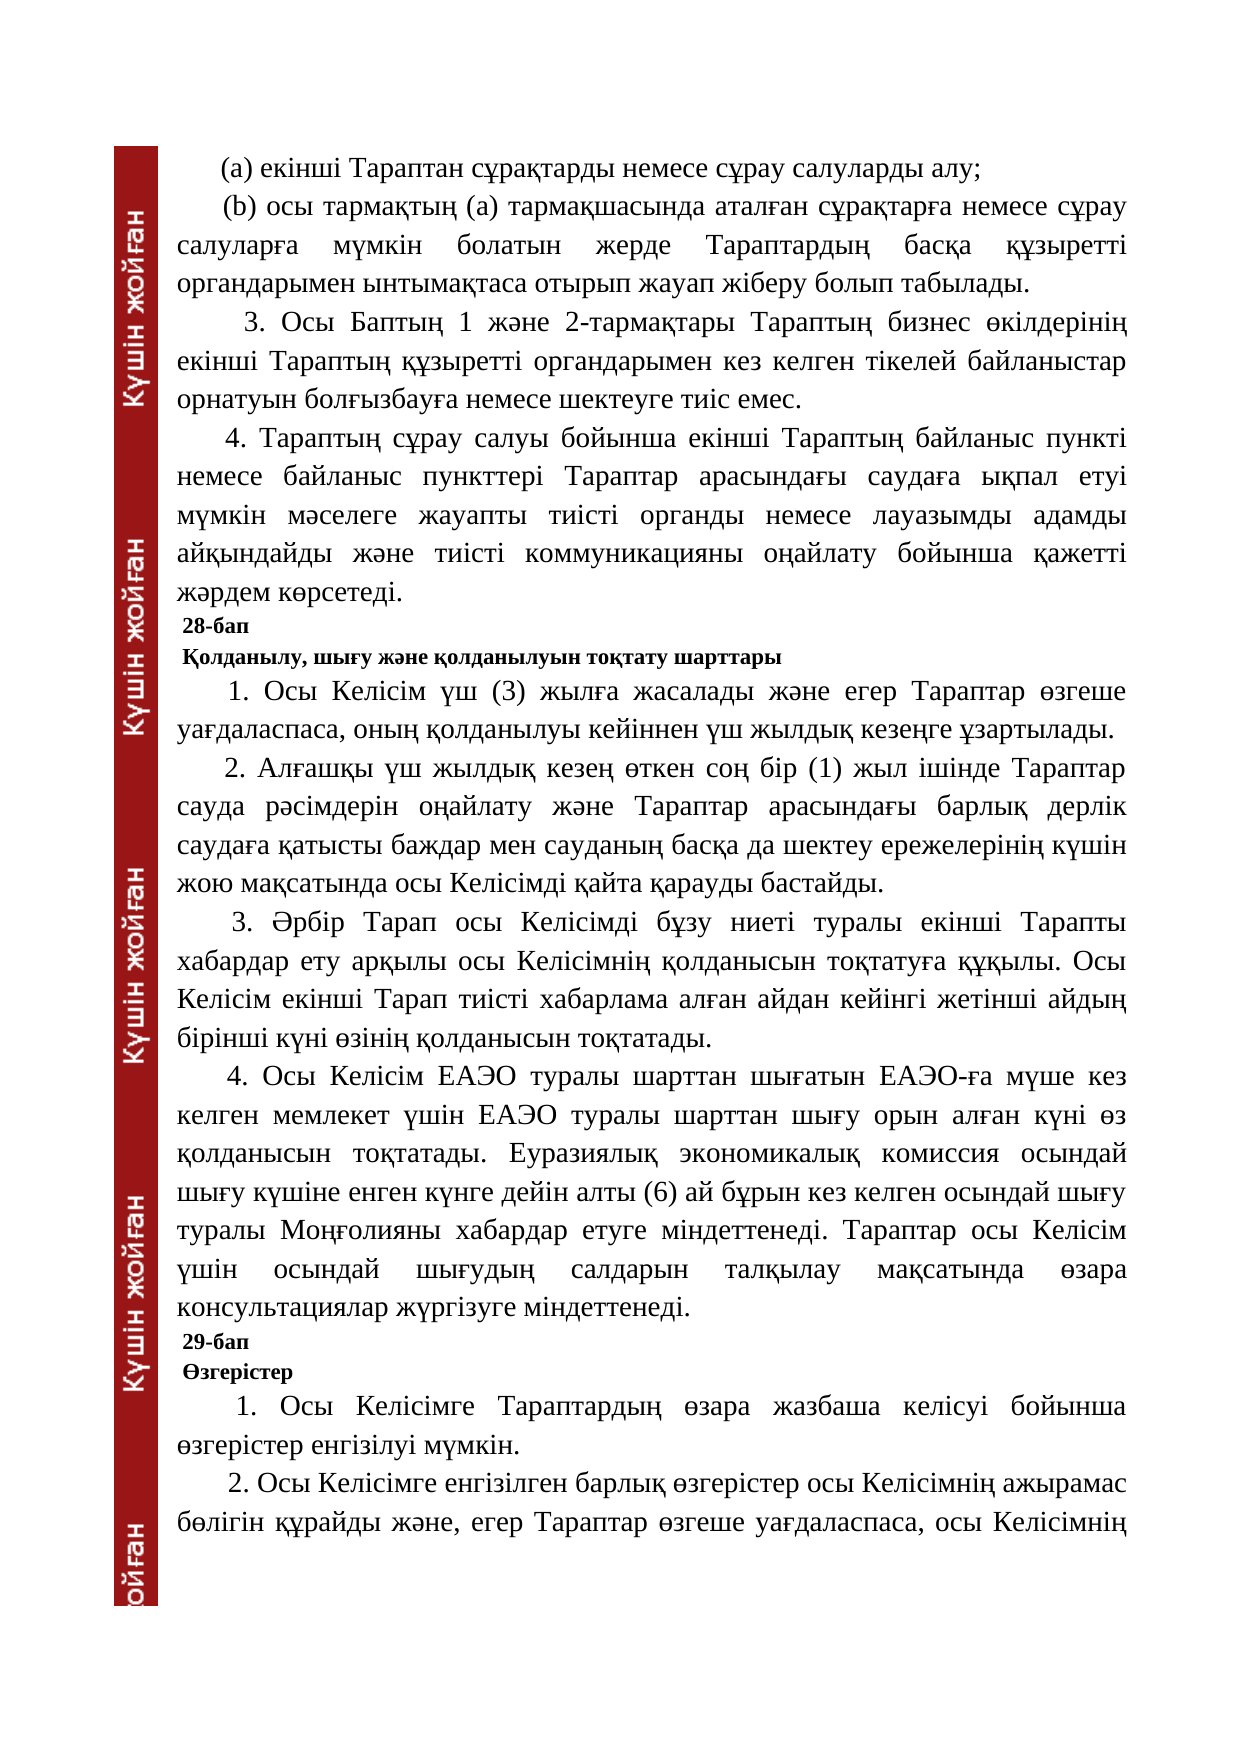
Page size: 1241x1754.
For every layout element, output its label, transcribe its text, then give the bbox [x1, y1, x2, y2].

picture [114, 415, 158, 420]
picture [114, 1354, 158, 1358]
picture [114, 669, 158, 673]
text 3. Әрбір Тарап осы Келісімді бұзу ниеті туралы екінші Тарапты хабардар ету арқылы осы Келісімнің қолданысын тоқтатуға құқылы. Осы Келісім екінші Тарап тиісті хабарлама алған айдан кейінгі жетінші айдың бірінші күні өзінің қолданысын тоқтатады. [112, 904, 1128, 1053]
picture [114, 1053, 158, 1058]
text 4. Осы Келісім ЕАЭО туралы шарттан шығатын ЕАЭО-ға мүше кез келген мемлекет үшін ЕАЭО туралы шарттан шығу орын алған күні өз қолданысын тоқтатады. Еуразиялық экономикалық комиссия осындай шығу күшіне енген күнге дейін алты (6) ай бұрын кез келген осындай шығу туралы Моңғолияны хабардар етуге міндеттенеді. Тараптар осы Келісім үшін осындай шығудың салдарын талқылау мақсатында өзара консультациялар жүргізуге міндеттенеді. [112, 1058, 1128, 1323]
picture [114, 1538, 158, 1606]
picture [114, 1323, 158, 1328]
picture [114, 146, 158, 150]
picture [114, 745, 158, 750]
picture [114, 299, 158, 304]
text (a) екінші Тараптан сұрақтарды немесе сұрау салуларды алу; [112, 150, 1128, 183]
picture [114, 899, 158, 904]
text 4. Тараптың сұрау салуы бойынша екінші Тараптың байланыс пункті немесе байланыс пункттері Тараптар арасындағы саудаға ықпал етуі мүмкін мәселеге жауапты тиісті органды немесе лауазымды адамды айқындайды және тиісті коммуникацияны оңайлату бойынша қажетті жәрдем көрсетеді. [112, 420, 1128, 607]
text (b) осы тармақтың (а) тармақшасында аталған сұрақтарға немесе сұрау салуларға мүмкін болатын жерде Тараптардың басқа құзыретті органдарымен ынтымақтаса отырып жауап жіберу болып табылады. [112, 188, 1128, 299]
text Өзгерістер [112, 1358, 1128, 1385]
text 28-бап [112, 612, 1128, 639]
picture [114, 183, 158, 188]
text 2. Алғашқы үш жылдық кезең өткен соң бір (1) жыл ішінде Тараптар сауда рәсімдерін оңайлату және Тараптар арасындағы барлық дерлік саудаға қатысты баждар мен сауданың басқа да шектеу ережелерінің күшін жою мақсатында осы Келісімді қайта қарауды бастайды. [112, 750, 1128, 899]
text Қолданылу, шығу және қолданылуын тоқтату шарттары [112, 643, 1128, 669]
text 3. Осы Баптың 1 және 2-тармақтары Тараптың бизнес өкілдерінің екінші Тараптың құзыретті органдарымен кез келген тікелей байланыстар орнатуын болғызбауға немесе шектеуге тиіс емес. [112, 304, 1128, 415]
picture [114, 639, 158, 643]
text 29-бап [112, 1328, 1128, 1354]
picture [114, 1461, 158, 1466]
picture [114, 607, 158, 612]
text 1. Осы Келісім үш (3) жылға жасалады және егер Тараптар өзгеше уағдаласпаса, оның қолданылуы кейіннен үш жылдық кезеңге ұзартылады. [112, 673, 1128, 745]
text 1. Осы Келісімге Тараптардың өзара жазбаша келісуі бойынша өзгерістер енгізілуі мүмкін. [112, 1388, 1128, 1461]
